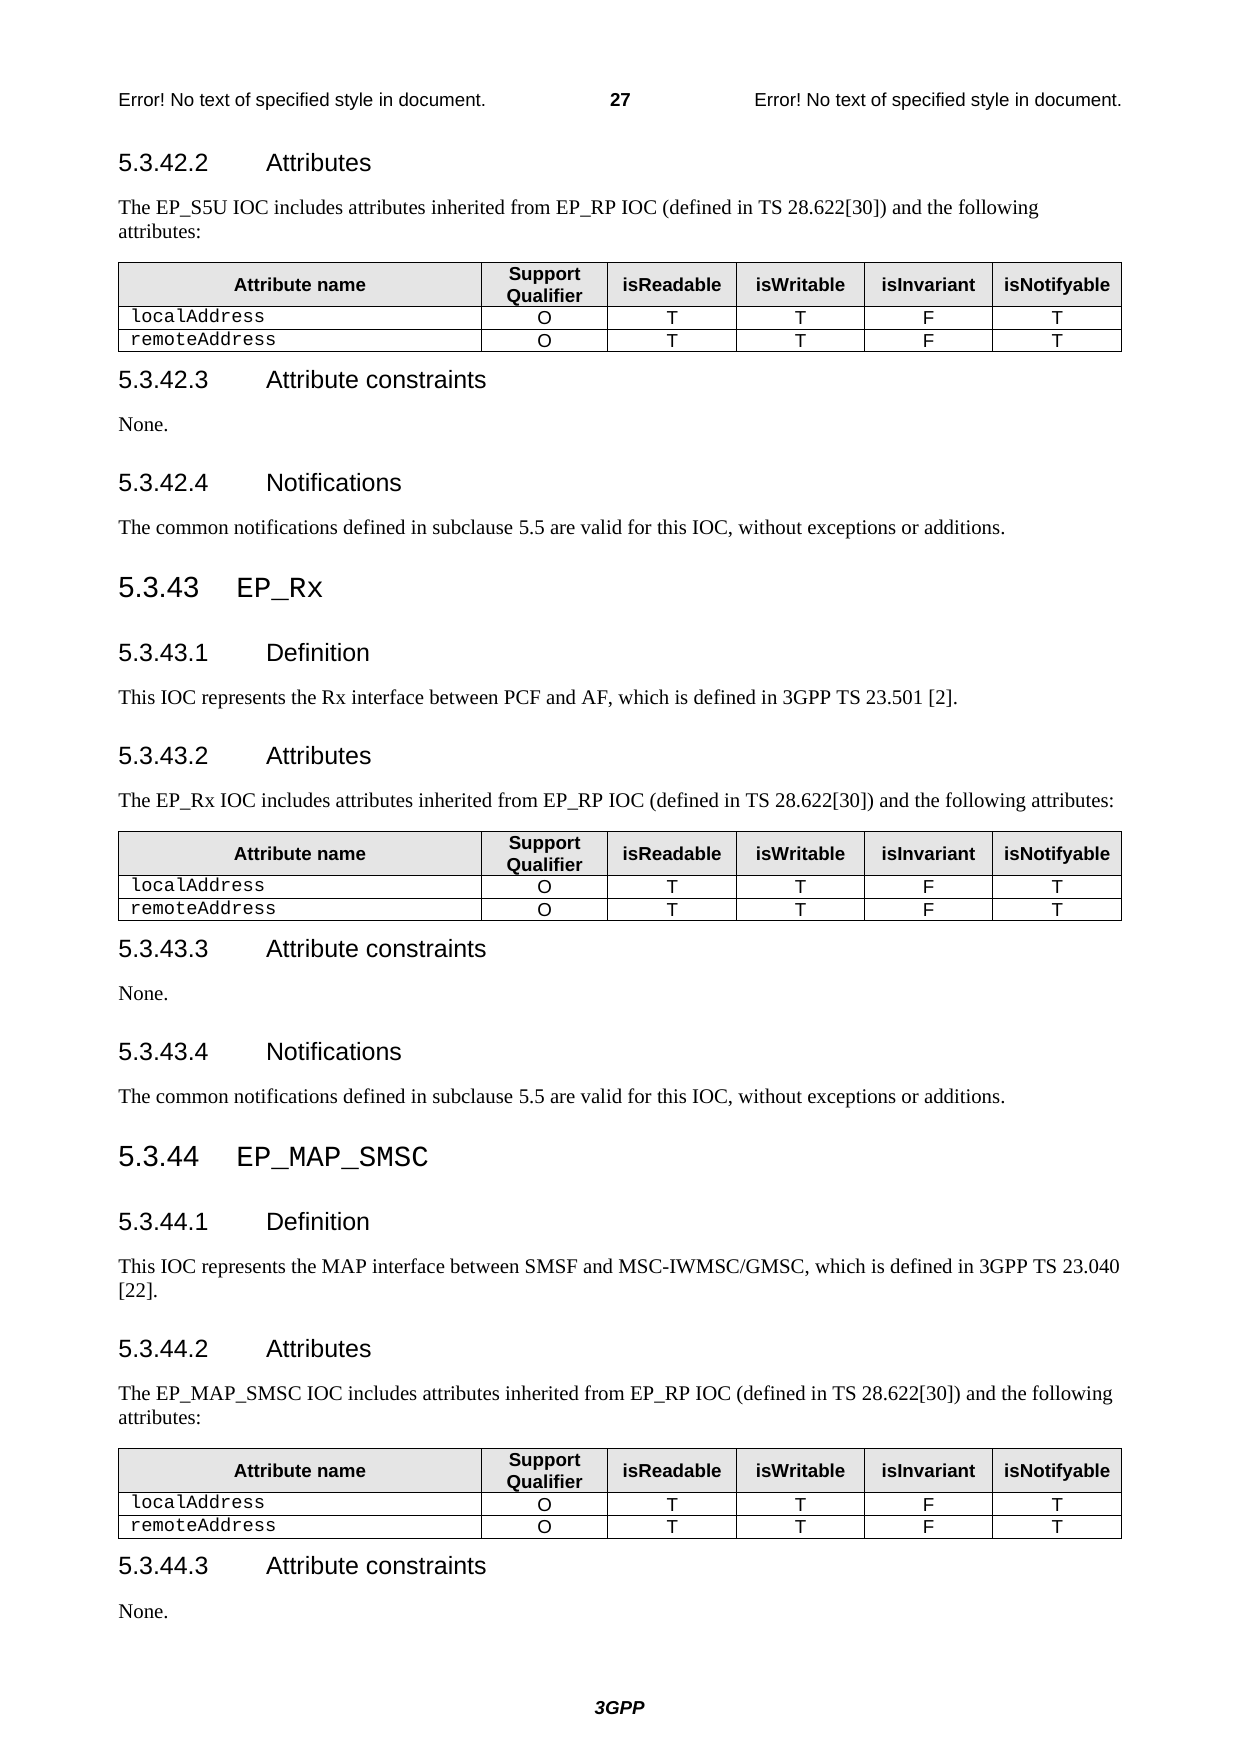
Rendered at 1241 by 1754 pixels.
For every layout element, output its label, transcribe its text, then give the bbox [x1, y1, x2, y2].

table_cell O [482, 876, 607, 898]
table_cell T [737, 899, 864, 920]
table_cell T [993, 876, 1121, 898]
table_cell T [737, 1493, 864, 1515]
table_header Support Qualifier [482, 263, 607, 306]
table_header Support Qualifier [482, 1449, 607, 1492]
subtitle 5.3.44.1 Definition [118, 1207, 1122, 1236]
subtitle 5.3.43.3 Attribute constraints [118, 934, 1122, 963]
subtitle 5.3.43 EP_Rx [118, 570, 1122, 607]
text None. [118, 1598, 1122, 1623]
table_cell T [993, 1493, 1121, 1515]
table_cell O [482, 899, 607, 920]
table_cell T [737, 330, 864, 351]
text The common notifications defined in subclause 5.5 are valid for this IOC, without exceptions or additions. [118, 515, 1122, 539]
table_header isReadable [608, 1449, 736, 1492]
subtitle 5.3.42.4 Notifications [118, 468, 1122, 496]
table_header isReadable [608, 832, 736, 875]
table_cell T [993, 1516, 1121, 1537]
table_cell remoteAddress [119, 1516, 481, 1537]
table_header isNotifyable [993, 1449, 1121, 1492]
table_cell O [482, 330, 607, 351]
table_cell T [993, 899, 1121, 920]
table_header isInvariant [865, 263, 992, 306]
table_cell O [482, 307, 607, 329]
table_cell localAddress [119, 307, 481, 329]
table_cell T [608, 1516, 736, 1537]
table_cell T [993, 307, 1121, 329]
text This IOC represents the Rx interface between PCF and AF, which is defined in 3GPP TS 23.501 [2]. [118, 685, 1122, 709]
table_header isWritable [737, 832, 864, 875]
subtitle 5.3.42.3 Attribute constraints [118, 365, 1122, 393]
table_header isWritable [737, 263, 864, 306]
text The EP_S5U IOC includes attributes inherited from EP_RP IOC (defined in TS 28.622[30]) and the following attributes: [118, 195, 1122, 243]
table_cell F [865, 307, 992, 329]
table_cell F [865, 1493, 992, 1515]
table_cell localAddress [119, 876, 481, 898]
table_cell F [865, 330, 992, 351]
text None. [118, 412, 1122, 436]
text None. [118, 981, 1122, 1005]
table_header isNotifyable [993, 263, 1121, 306]
table_cell T [608, 899, 736, 920]
subtitle 5.3.42.2 Attributes [118, 147, 1122, 176]
text The EP_Rx IOC includes attributes inherited from EP_RP IOC (defined in TS 28.622[30]) and the following attributes: [118, 788, 1122, 812]
table_cell T [608, 330, 736, 351]
table_header Attribute name [119, 832, 481, 875]
subtitle 5.3.43.1 Definition [118, 638, 1122, 667]
table_header Support Qualifier [482, 832, 607, 875]
subtitle 5.3.44.3 Attribute constraints [118, 1551, 1122, 1580]
table_header isReadable [608, 263, 736, 306]
table_cell T [608, 1493, 736, 1515]
table_header isNotifyable [993, 832, 1121, 875]
text The EP_MAP_SMSC IOC includes attributes inherited from EP_RP IOC (defined in TS 28.622[30]) and the following attributes: [118, 1381, 1122, 1429]
text The common notifications defined in subclause 5.5 are valid for this IOC, without exceptions or additions. [118, 1084, 1122, 1108]
table_cell remoteAddress [119, 899, 481, 920]
table_header Attribute name [119, 1449, 481, 1492]
table_cell F [865, 899, 992, 920]
table_cell F [865, 876, 992, 898]
table_header isWritable [737, 1449, 864, 1492]
subtitle 5.3.43.4 Notifications [118, 1037, 1122, 1065]
table_cell O [482, 1516, 607, 1537]
table_header isInvariant [865, 1449, 992, 1492]
table_cell F [865, 1516, 992, 1537]
table_cell T [737, 876, 864, 898]
subtitle 5.3.43.2 Attributes [118, 741, 1122, 769]
table_cell O [482, 1493, 607, 1515]
table_header isInvariant [865, 832, 992, 875]
table_cell T [608, 876, 736, 898]
subtitle 5.3.44 EP_MAP_SMSC [118, 1139, 1122, 1176]
text This IOC represents the MAP interface between SMSF and MSC-IWMSC/GMSC, which is defined in 3GPP TS 23.040 [22]. [118, 1254, 1122, 1302]
table_header Attribute name [119, 263, 481, 306]
table_cell T [737, 307, 864, 329]
table_cell remoteAddress [119, 330, 481, 351]
table_cell localAddress [119, 1493, 481, 1515]
subtitle 5.3.44.2 Attributes [118, 1334, 1122, 1362]
table_cell T [993, 330, 1121, 351]
table_cell T [608, 307, 736, 329]
table_cell T [737, 1516, 864, 1537]
